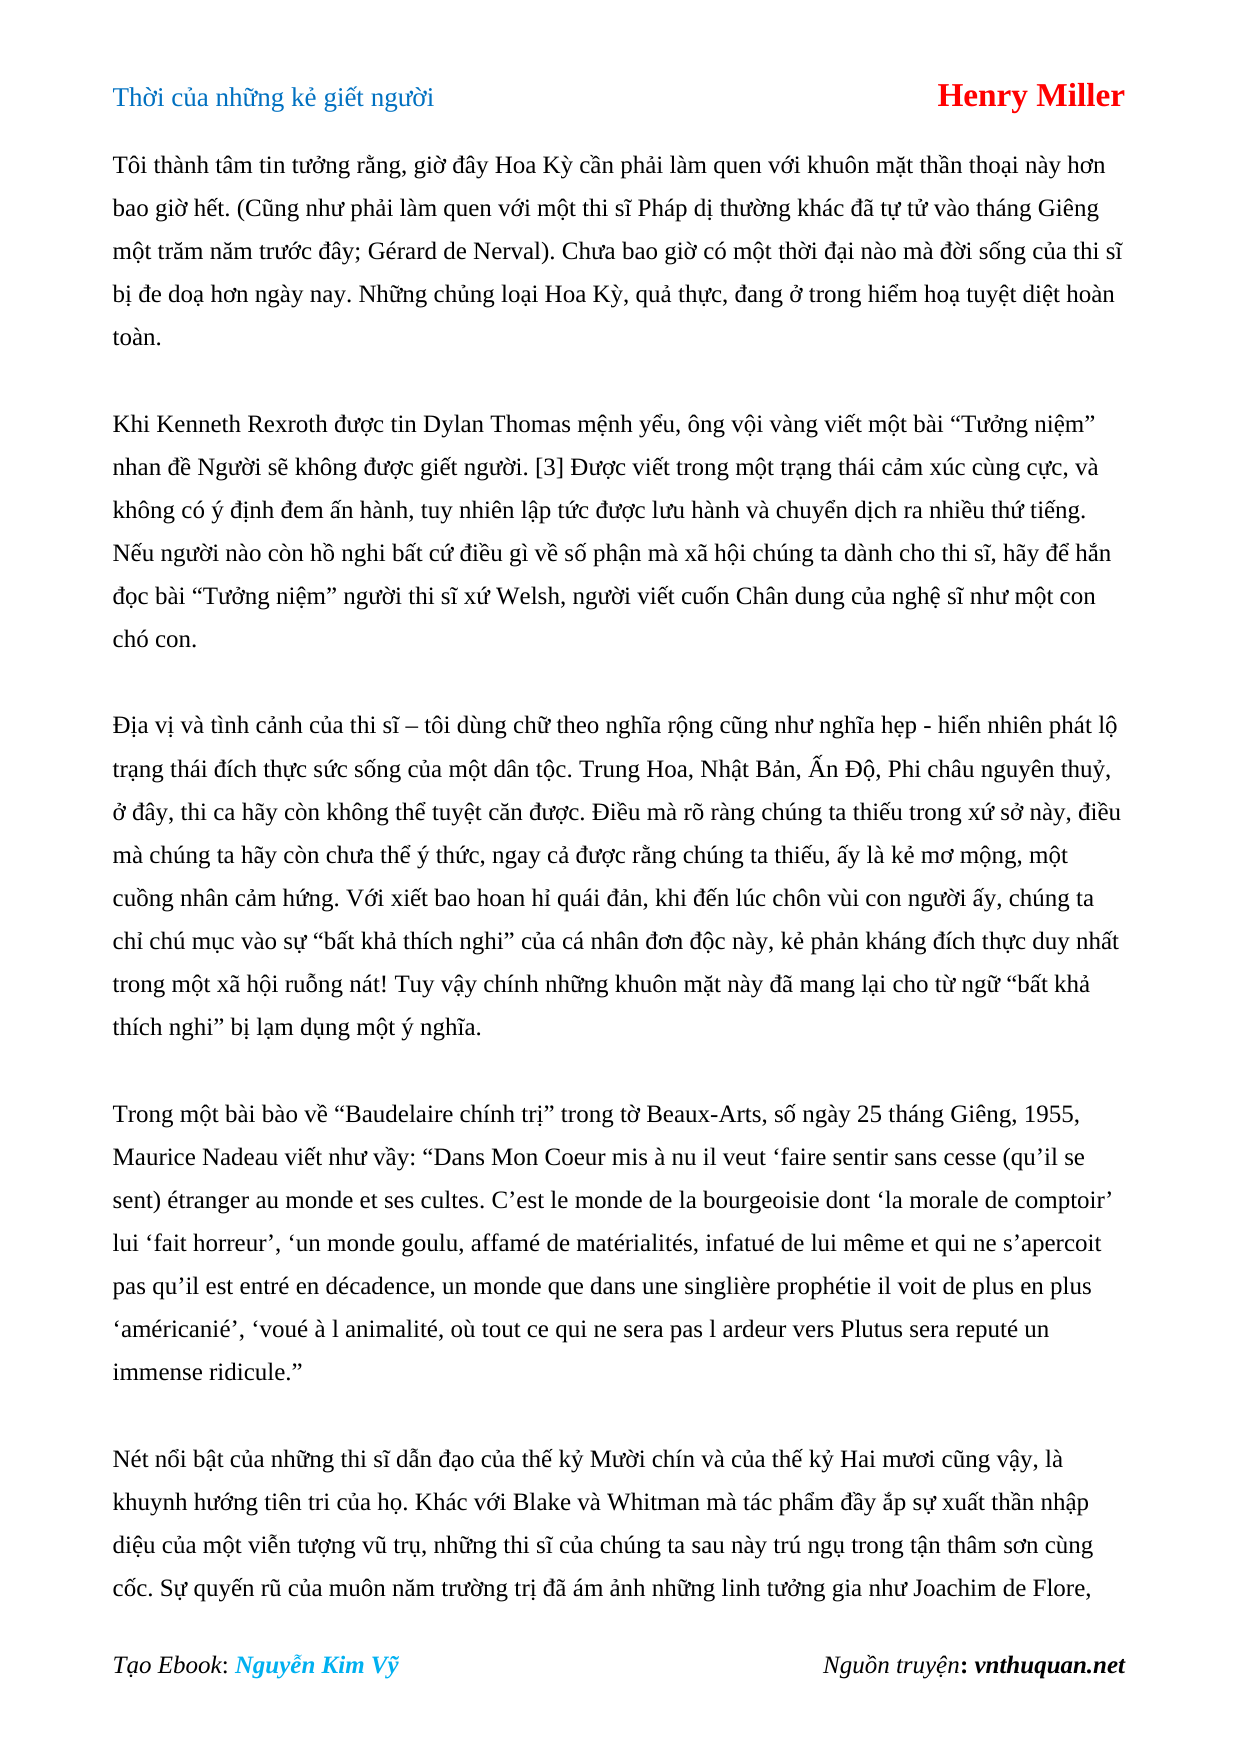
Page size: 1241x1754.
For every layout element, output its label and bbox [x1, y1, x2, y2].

text [112, 150, 1128, 1602]
